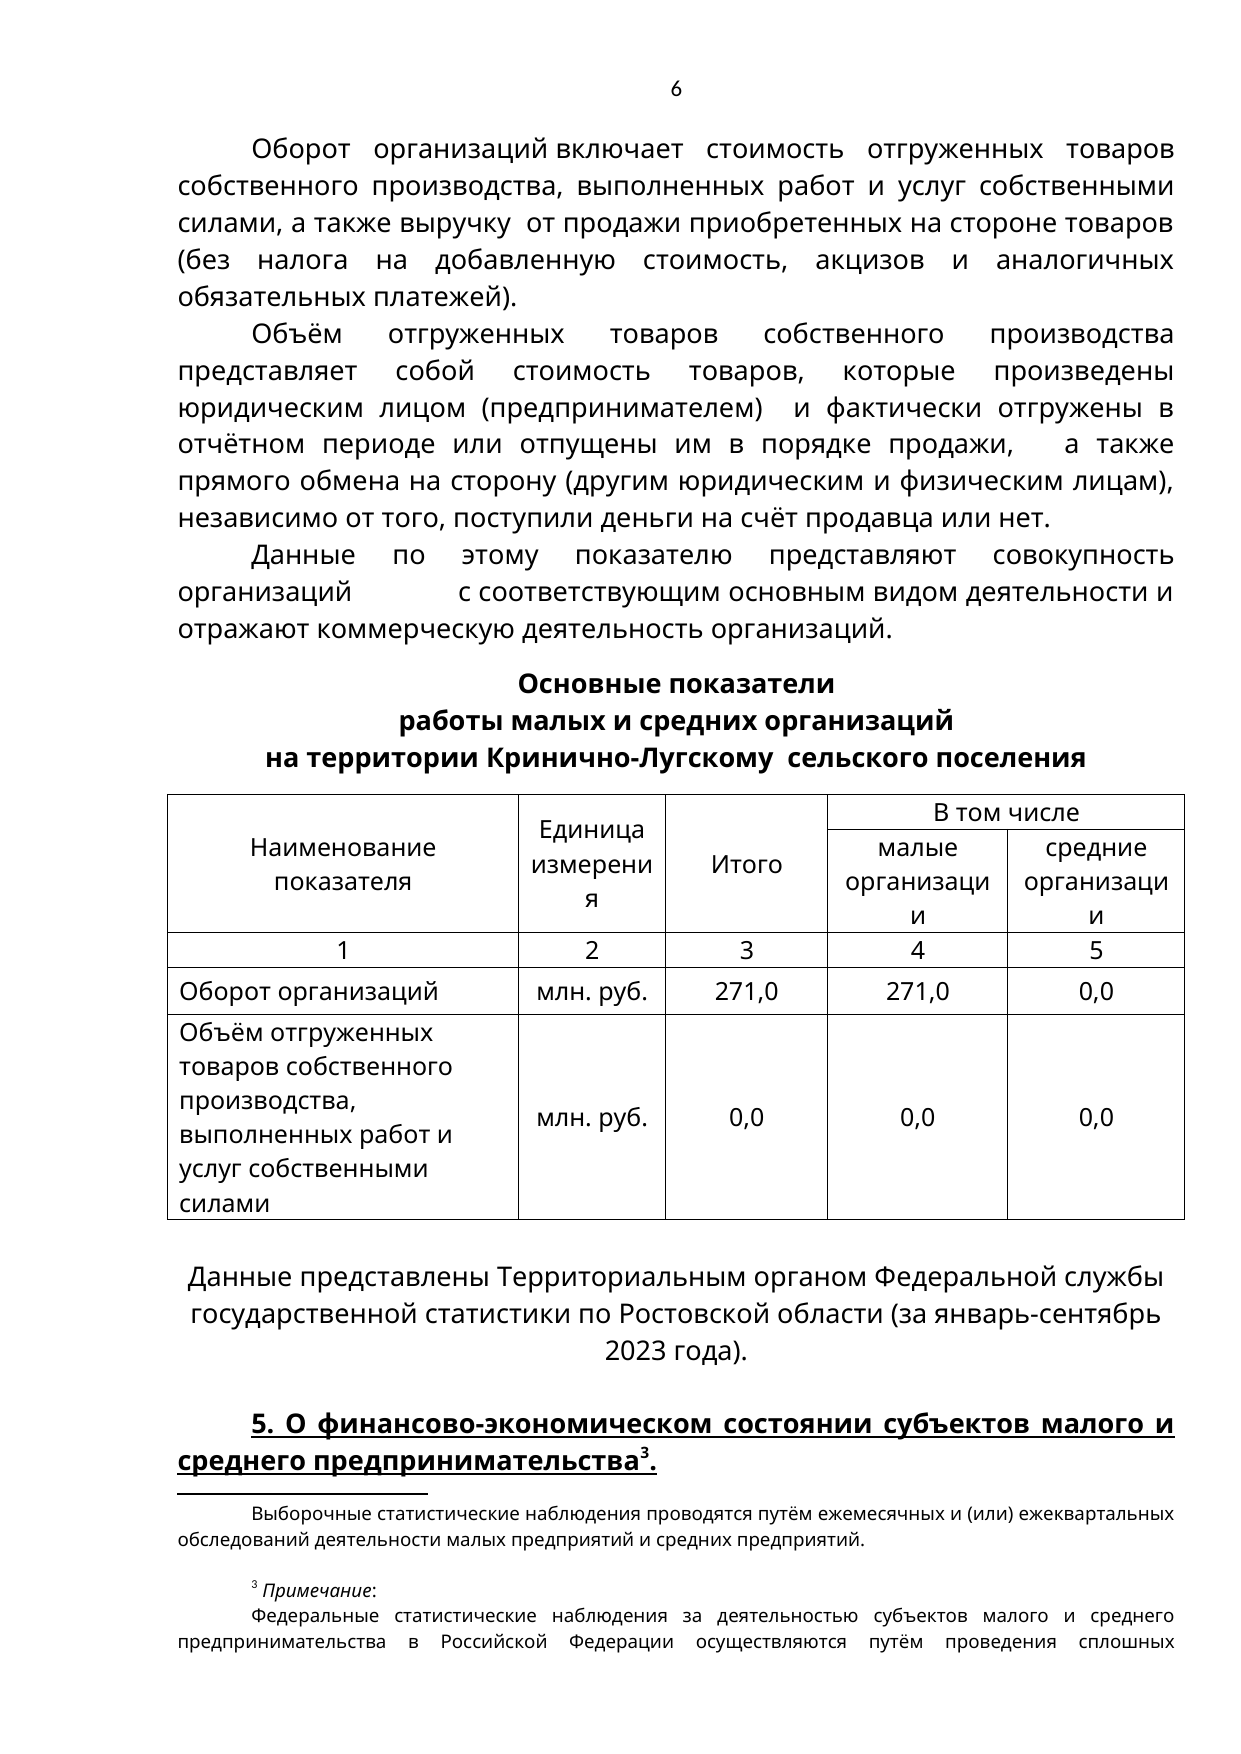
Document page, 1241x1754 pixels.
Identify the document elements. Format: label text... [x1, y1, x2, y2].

table_header Наименование показателя [168, 795, 518, 932]
table_cell 1 [168, 933, 518, 967]
list 5. О финансово-экономическом состоянии субъектов малого и среднего предпринимательства. [177, 1405, 1175, 1478]
table_cell 0,0 [1008, 968, 1184, 1014]
table_header Итого [666, 795, 827, 932]
table_cell 0,0 [666, 1015, 827, 1219]
table_cell млн. руб. [519, 968, 665, 1014]
table_cell млн. руб. [519, 1015, 665, 1219]
table_cell Объём отгруженных товаров собственного производства, выполненных работ и услуг собственными силами [168, 1015, 518, 1219]
list работы малых и средних организаций [177, 701, 1175, 738]
table_cell Оборот организаций [168, 968, 518, 1014]
table_cell средние организации [1008, 830, 1184, 932]
list Объём отгруженных товаров собственного производства представляет собой стоимость товаров, которые произведены юридическим лицом (предпринимателем) и фактически отгружены в отчётном периоде или отпущены им в порядке продажи, а также прямого обмена на сторону (другим юридическим и физическим лицам), независимо от того, поступили деньги на счёт продавца или нет. [177, 314, 1175, 536]
list Данные представлены Территориальным органом Федеральной службы государственной статистики по Ростовской области (за январь-сентябрь 2023 года). [177, 1257, 1175, 1368]
table_cell 4 [828, 933, 1007, 967]
table_header Единица измерения [519, 795, 665, 932]
list Оборот организаций включает стоимость отгруженных товаров собственного производства, выполненных работ и услуг собственными силами, а также выручку от продажи приобретенных на стороне товаров (без налога на добавленную стоимость, акцизов и аналогичных обязательных платежей). [177, 130, 1175, 314]
table_cell 2 [519, 933, 665, 967]
table_cell 271,0 [666, 968, 827, 1014]
table_cell малые организации [828, 830, 1007, 932]
table_cell 271,0 [828, 968, 1007, 1014]
table_cell 3 [666, 933, 827, 967]
table_header В том числе [828, 795, 1184, 829]
table_cell 0,0 [1008, 1015, 1184, 1219]
table_cell 5 [1008, 933, 1184, 967]
list Данные по этому показателю представляют совокупность организаций с соответствующим основным видом деятельности и отражают коммерческую деятельность организаций. [177, 536, 1175, 646]
list Основные показатели [177, 664, 1175, 701]
list на территории Кринично-Лугскому сельского поселения [177, 738, 1175, 775]
table_cell 0,0 [828, 1015, 1007, 1219]
